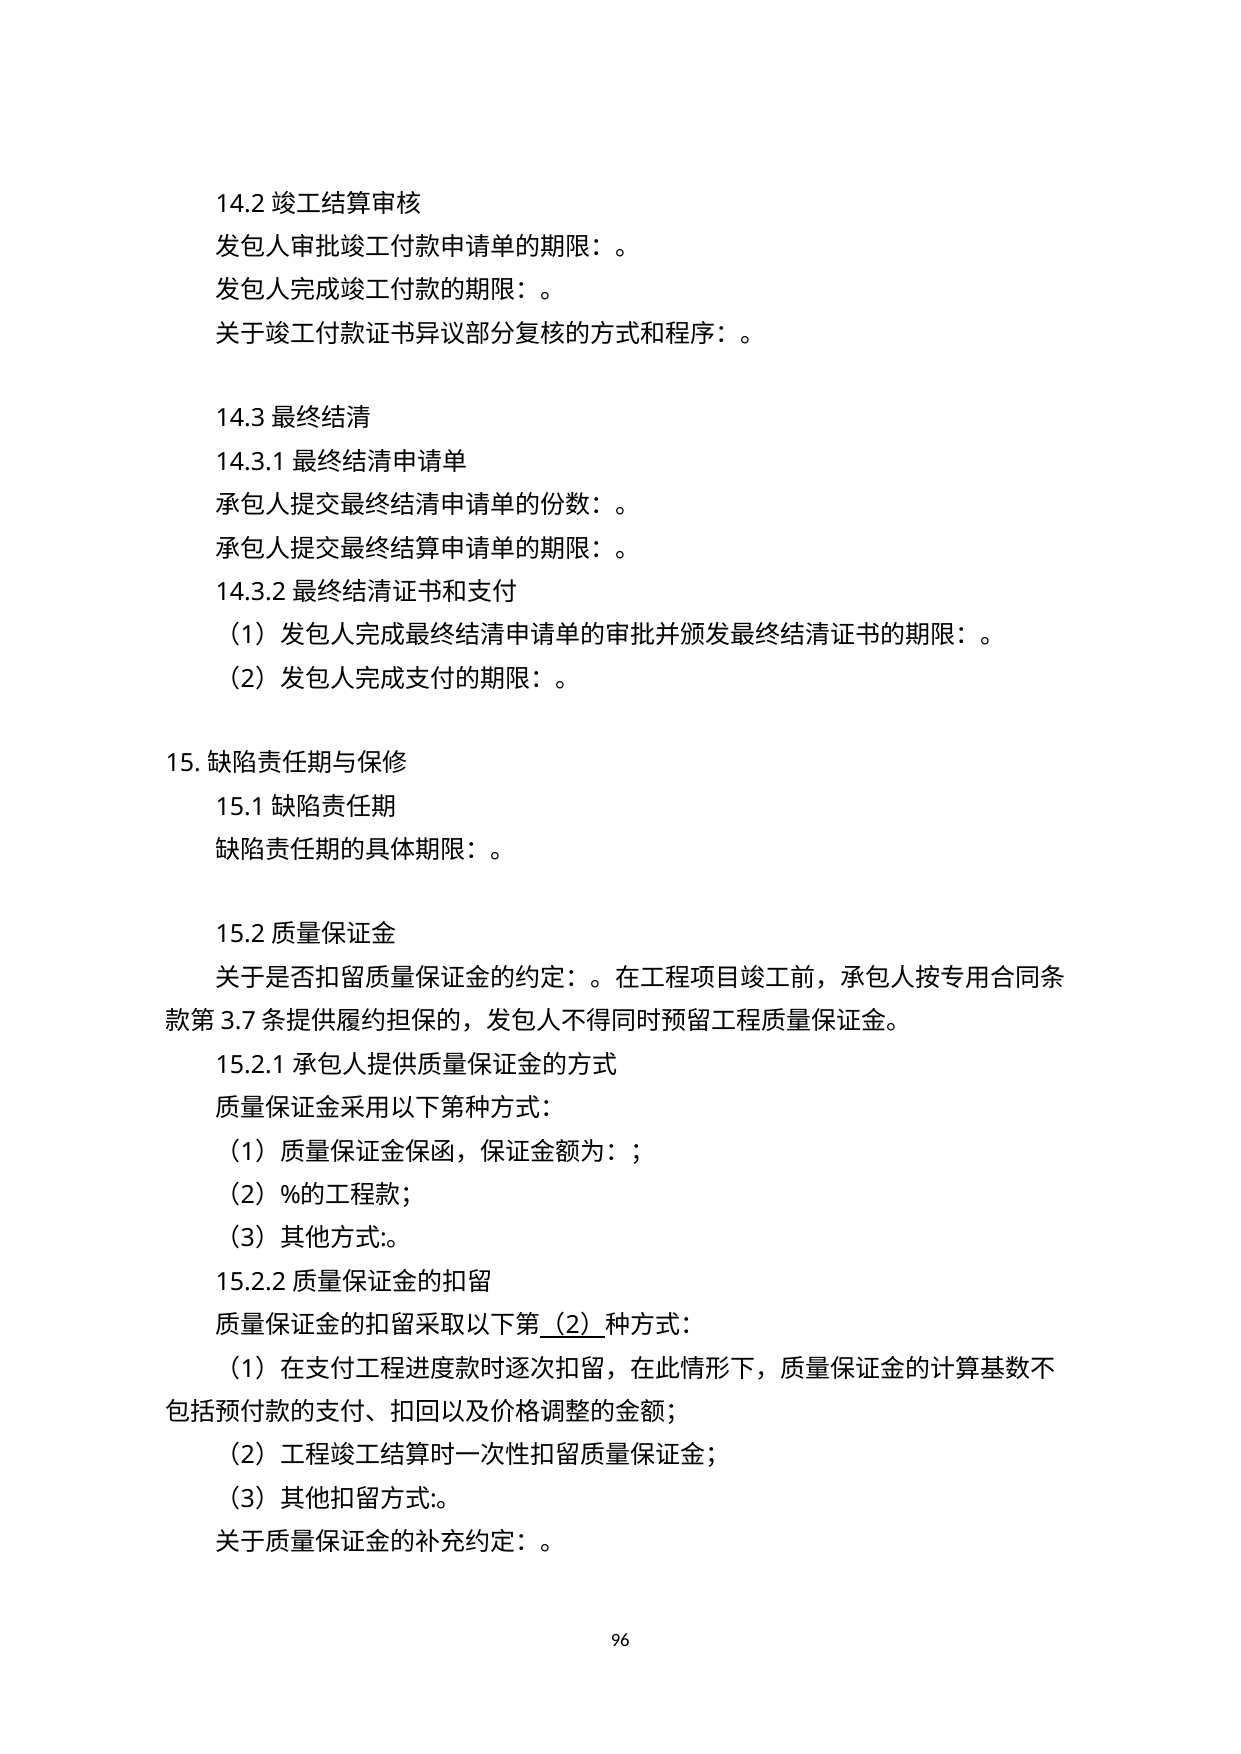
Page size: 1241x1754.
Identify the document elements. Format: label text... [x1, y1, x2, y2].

text 缺陷责任期的具体期限：。 [165, 829, 1075, 866]
text 14.2 竣工结算审核 [165, 183, 1075, 219]
text 质量保证金采用以下第种方式： [165, 1087, 1075, 1124]
text （2）发包人完成支付的期限：。 [165, 658, 1075, 694]
text 14.3.2 最终结清证书和支付 [165, 571, 1075, 608]
text 承包人提交最终结清申请单的份数：。 [165, 484, 1075, 521]
text （3）其他方式:。 [165, 1218, 1075, 1254]
text 15.2.1 承包人提供质量保证金的方式 [165, 1044, 1075, 1080]
text 15. 缺陷责任期与保修 [165, 743, 1075, 779]
text （2）工程竣工结算时一次性扣留质量保证金； [165, 1435, 1075, 1471]
text 关于竣工付款证书异议部分复核的方式和程序：。 [165, 313, 1075, 350]
text （2）%的工程款； [165, 1174, 1075, 1211]
text （1）发包人完成最终结清申请单的审批并颁发最终结清证书的期限：。 [165, 615, 1075, 651]
text 质量保证金的扣留采取以下第（2）种方式： [165, 1305, 1075, 1341]
text 15.2 质量保证金 [165, 914, 1075, 950]
text 发包人完成竣工付款的期限：。 [165, 270, 1075, 306]
text 关于质量保证金的补充约定：。 [165, 1522, 1075, 1558]
text 发包人审批竣工付款申请单的期限：。 [165, 227, 1075, 263]
text 14.3.1 最终结清申请单 [165, 441, 1075, 477]
text （1）质量保证金保函，保证金额为：； [165, 1131, 1075, 1167]
text 15.1 缺陷责任期 [165, 786, 1075, 822]
text 承包人提交最终结算申请单的期限：。 [165, 528, 1075, 564]
text （1）在支付工程进度款时逐次扣留，在此情形下，质量保证金的计算基数不包括预付款的支付、扣回以及价格调整的金额； [165, 1348, 1075, 1428]
text 14.3 最终结清 [165, 398, 1075, 434]
text 15.2.2 质量保证金的扣留 [165, 1261, 1075, 1297]
text （3）其他扣留方式:。 [165, 1478, 1075, 1515]
text 关于是否扣留质量保证金的约定：。在工程项目竣工前，承包人按专用合同条款第3.7条提供履约担保的，发包人不得同时预留工程质量保证金。 [165, 957, 1075, 1037]
